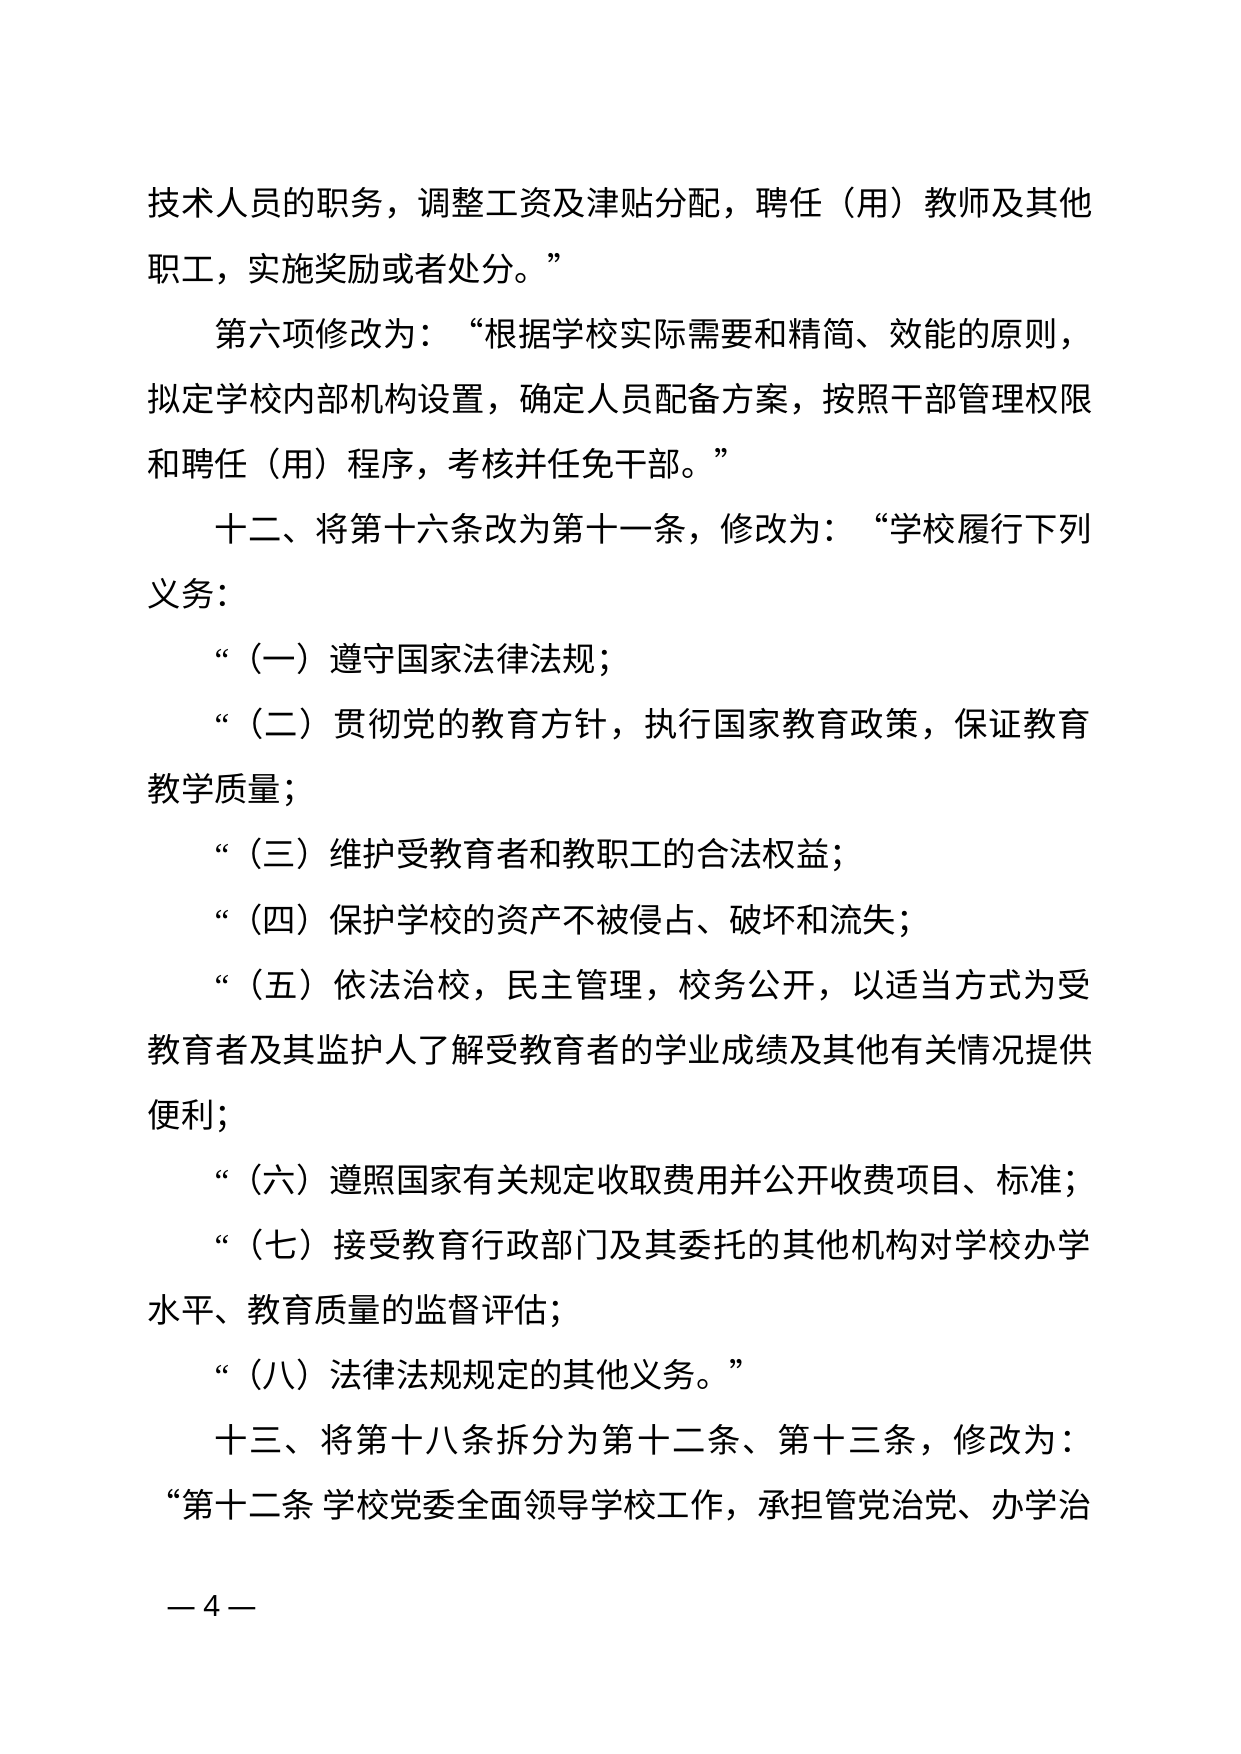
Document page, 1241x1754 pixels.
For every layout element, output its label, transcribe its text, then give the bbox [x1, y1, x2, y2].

text “（五）依法治校，民主管理，校务公开，以适当方式为受教育者及其监护人了解受教育者的学业成绩及其他有关情况提供便利； [148, 958, 1093, 1137]
text “（一）遵守国家法律法规； [148, 633, 1093, 681]
text “（七）接受教育行政部门及其委托的其他机构对学校办学水平、教育质量的监督评估； [148, 1219, 1093, 1332]
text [148, 177, 1093, 291]
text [148, 1414, 1093, 1527]
text “（二）贯彻党的教育方针，执行国家教育政策，保证教育教学质量； [148, 698, 1093, 811]
text 十二、将第十六条改为第十一条，修改为：“学校履行下列义务： [148, 503, 1093, 616]
text 第六项修改为：“根据学校实际需要和精简、效能的原则，拟定学校内部机构设置，确定人员配备方案，按照干部管理权限和聘任（用）程序，考核并任免干部。” [148, 307, 1093, 486]
text “（六）遵照国家有关规定收取费用并公开收费项目、标准； [148, 1154, 1093, 1202]
text “（三）维护受教育者和教职工的合法权益； [148, 828, 1093, 876]
text “（八）法律法规规定的其他义务。” [148, 1349, 1093, 1397]
text “（四）保护学校的资产不被侵占、破坏和流失； [148, 893, 1093, 942]
